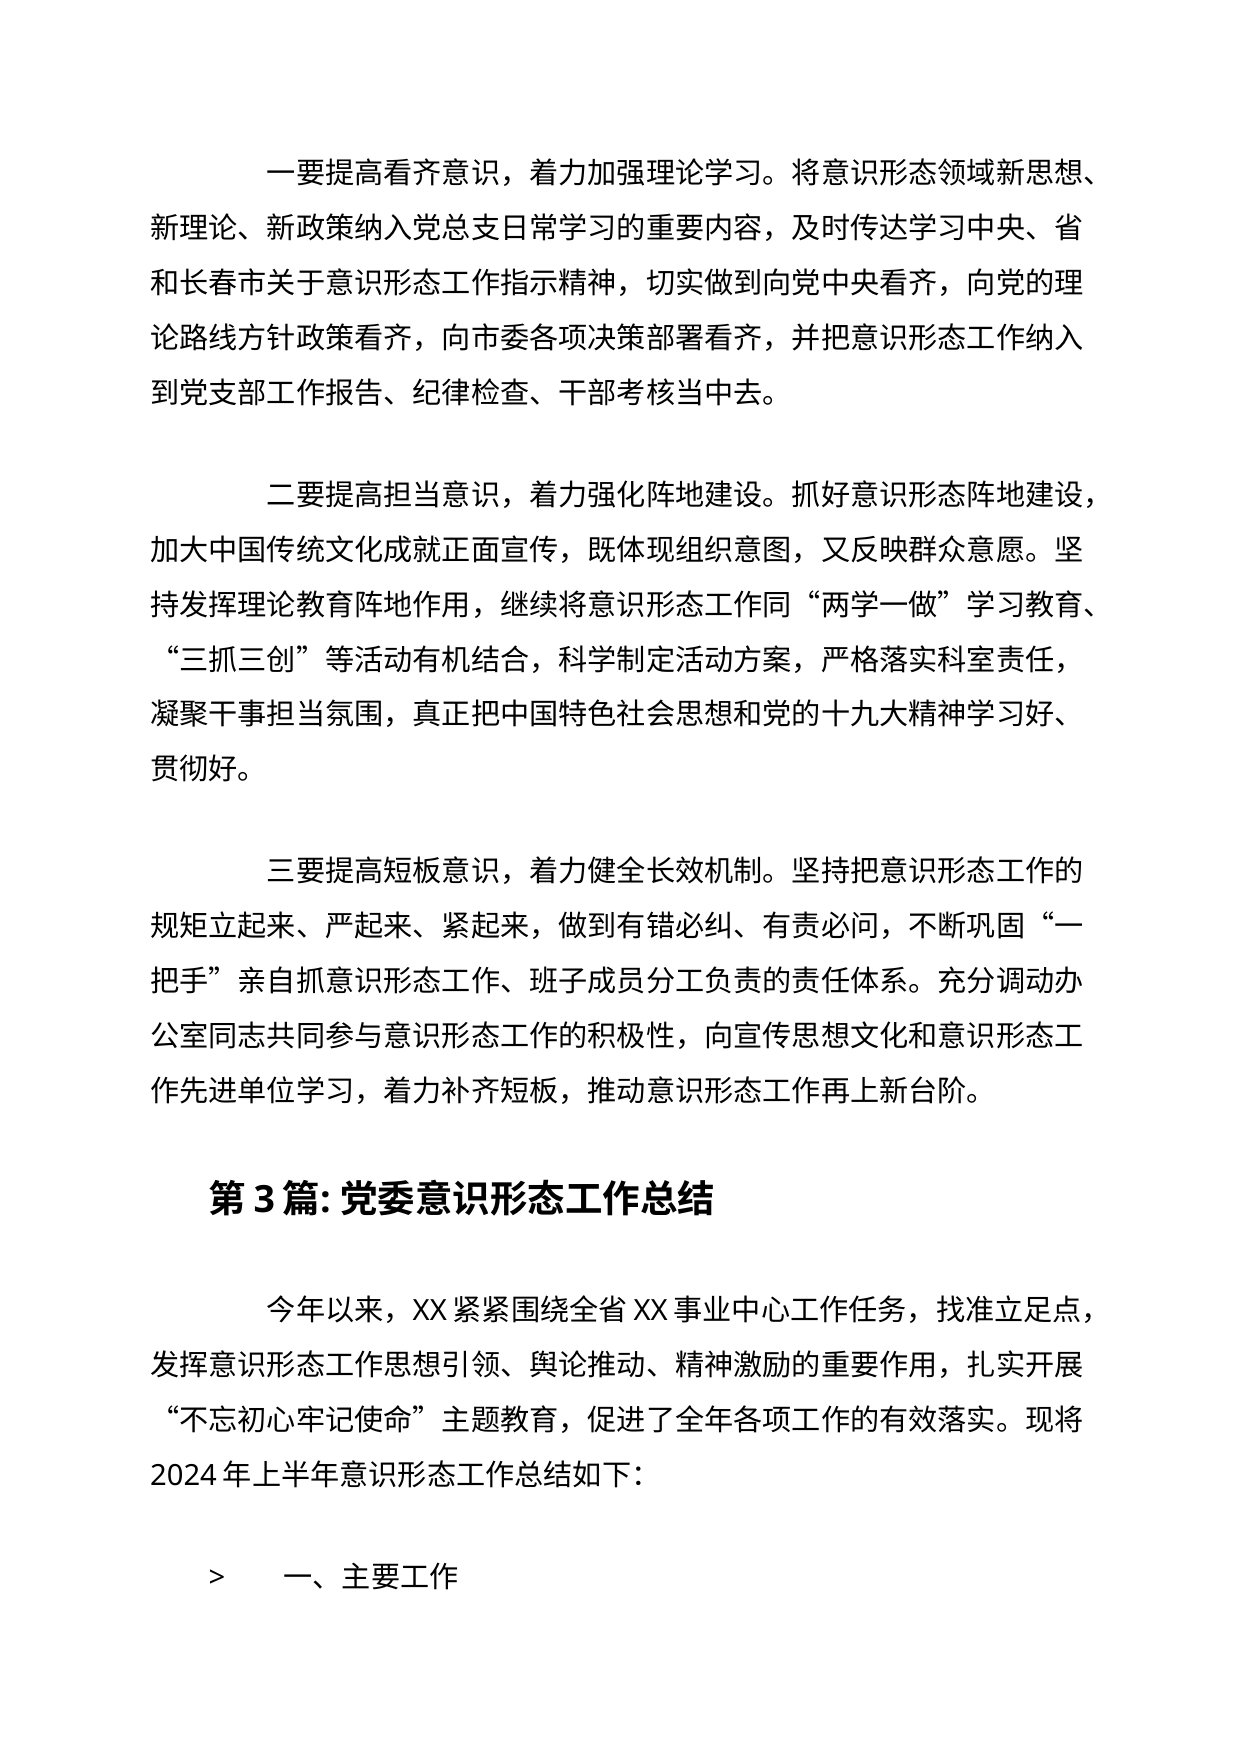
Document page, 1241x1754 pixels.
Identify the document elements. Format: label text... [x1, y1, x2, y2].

text 二要提高担当意识，着力强化阵地建设。抓好意识形态阵地建设，加大中国传统文化成就正面宣传，既体现组织意图，又反映群众意愿。坚持发挥理论教育阵地作用，继续将意识形态工作同“两学一做”学习教育、“三抓三创”等活动有机结合，科学制定活动方案，严格落实科室责任，凝聚干事担当氛围，真正把中国特色社会思想和党的十九大精神学习好、贯彻好。 [150, 471, 1090, 788]
text 第3篇: 党委意识形态工作总结 [150, 1169, 1090, 1223]
text 一要提高看齐意识，着力加强理论学习。将意识形态领域新思想、新理论、新政策纳入党总支日常学习的重要内容，及时传达学习中央、省和长春市关于意识形态工作指示精神，切实做到向党中央看齐，向党的理论路线方针政策看齐，向市委各项决策部署看齐，并把意识形态工作纳入到党支部工作报告、纪律检查、干部考核当中去。 [150, 150, 1090, 412]
text 今年以来，XX紧紧围绕全省XX事业中心工作任务，找准立足点，发挥意识形态工作思想引领、舆论推动、精神激励的重要作用，扎实开展“不忘初心牢记使命”主题教育，促进了全年各项工作的有效落实。现将2024年上半年意识形态工作总结如下： [150, 1287, 1090, 1494]
text 三要提高短板意识，着力健全长效机制。坚持把意识形态工作的规矩立起来、严起来、紧起来，做到有错必纠、有责必问，不断巩固“一把手”亲自抓意识形态工作、班子成员分工负责的责任体系。充分调动办公室同志共同参与意识形态工作的积极性，向宣传思想文化和意识形态工作先进单位学习，着力补齐短板，推动意识形态工作再上新台阶。 [150, 848, 1090, 1109]
text > 一、主要工作 [150, 1553, 1090, 1596]
